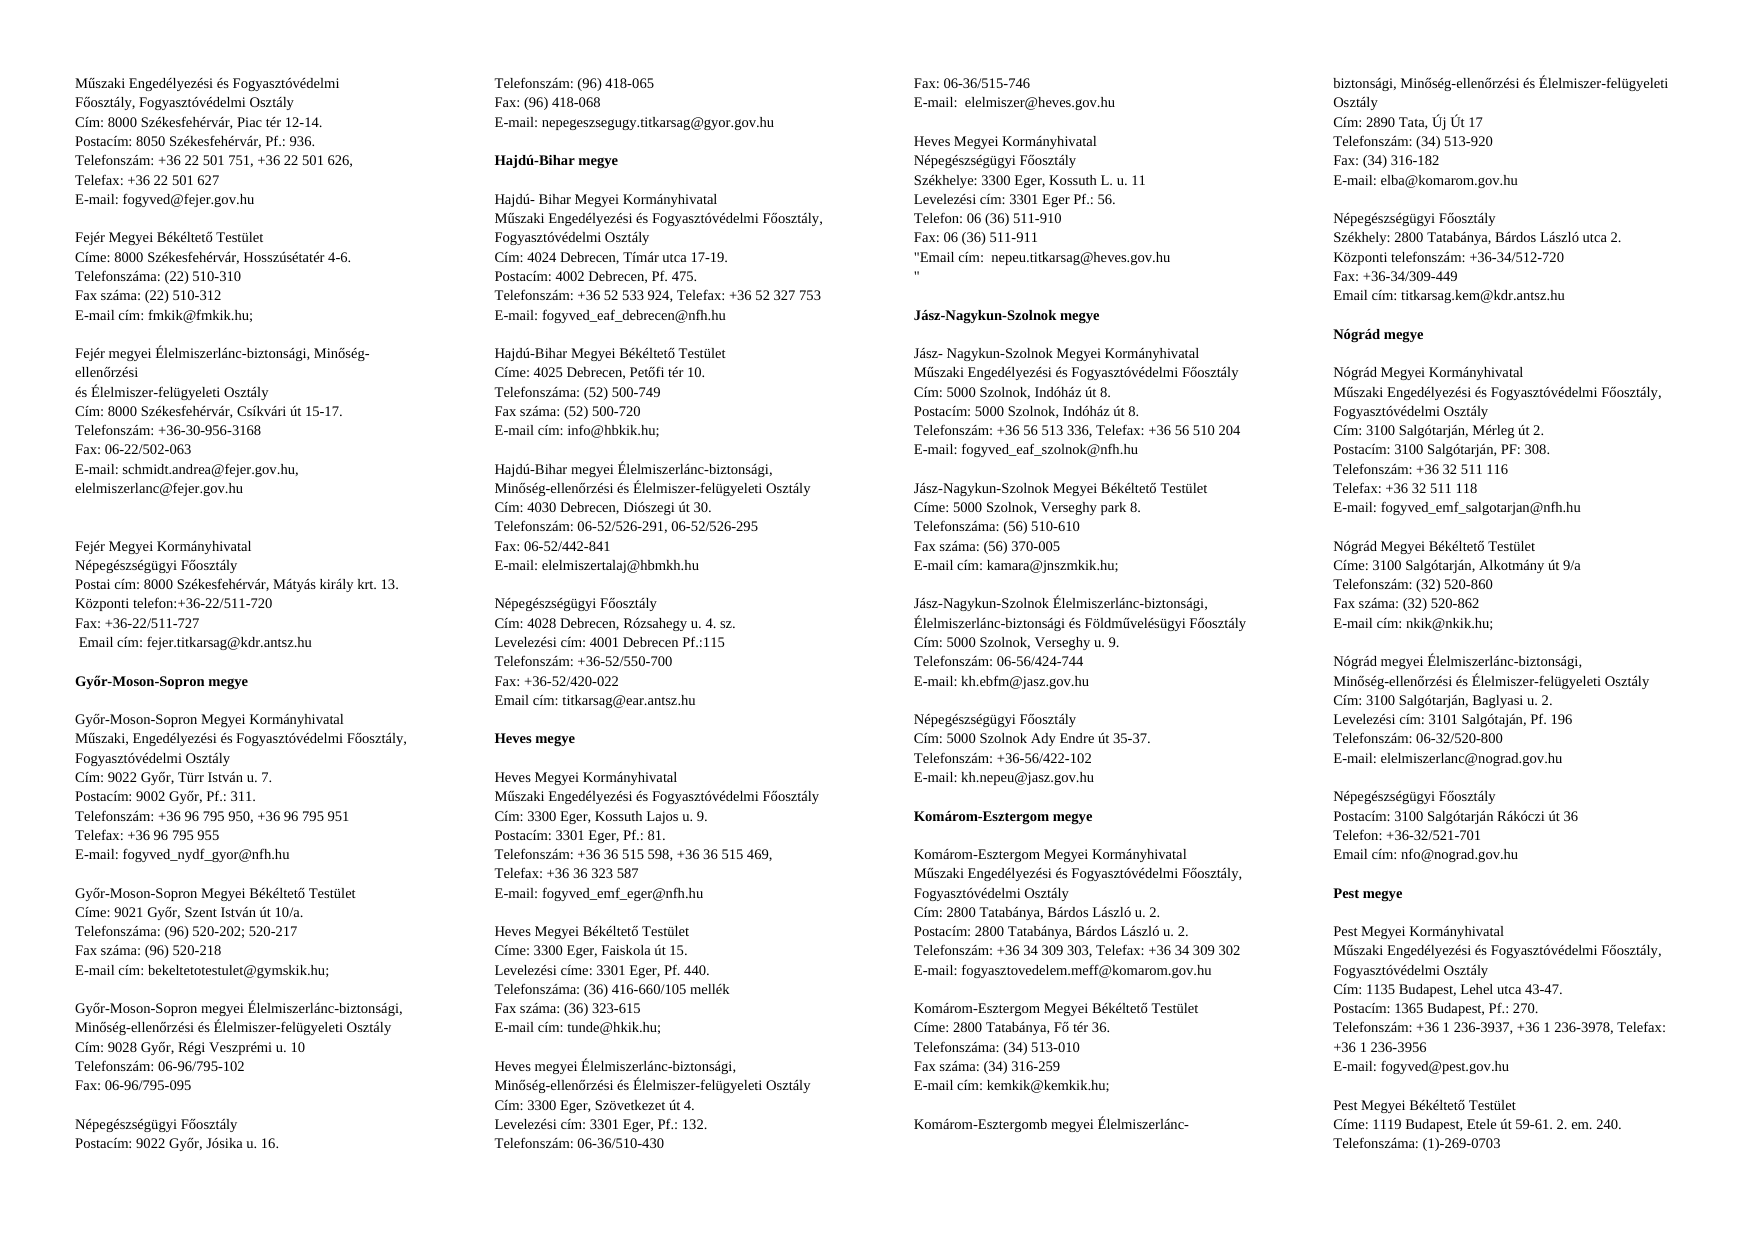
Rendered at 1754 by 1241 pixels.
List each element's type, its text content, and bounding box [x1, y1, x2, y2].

text Címe: 9021 Győr, Szent István út 10/a. [75, 904, 421, 920]
text E-mail: fogyved_eaf_debrecen@nfh.hu [494, 306, 840, 323]
text Telefonszám: 06-56/424-744 [914, 653, 1259, 670]
text Műszaki Engedélyezési és Fogyasztóvédelmi Főosztály [914, 364, 1259, 381]
text Központi telefon:+36-22/511-720 [75, 595, 421, 612]
text Telefonszám: (32) 520-860 [1333, 576, 1679, 593]
text Hajdú-Bihar Megyei Békéltető Testület [494, 345, 840, 362]
text Komárom-Esztergom Megyei Kormányhivatal [914, 846, 1259, 863]
text Címe: 2800 Tatabánya, Fő tér 36. [914, 1019, 1259, 1036]
text Fax száma: (22) 510-312 [75, 287, 421, 304]
text " [914, 268, 1259, 284]
text Pest Megyei Kormányhivatal [1333, 923, 1679, 940]
text Cím: 9022 Győr, Türr István u. 7. [75, 769, 421, 786]
text Cím: 9028 Győr, Régi Veszprémi u. 10 [75, 1038, 421, 1055]
text Fogyasztóvédelmi Osztály [494, 229, 840, 246]
text Heves Megyei Kormányhivatal [494, 769, 840, 786]
text Email cím: titkarsag@ear.antsz.hu [494, 692, 840, 708]
text Telefonszáma: (22) 510-310 [75, 268, 421, 284]
text Győr-Moson-Sopron Megyei Kormányhivatal [75, 711, 421, 728]
text Postacím: 5000 Szolnok, Indóház út 8. [914, 403, 1259, 419]
text Műszaki, Engedélyezési és Fogyasztóvédelmi Főosztály, [75, 730, 421, 747]
text Népegészségügyi Főosztály [75, 557, 421, 573]
text Műszaki Engedélyezési és Fogyasztóvédelmi Főosztály, Fogyasztóvédelmi Osztály [914, 865, 1259, 901]
text E-mail cím: fmkik@fmkik.hu; [75, 306, 421, 323]
text Telefon: +36-32/521-701 [1333, 827, 1679, 843]
text E-mail cím: kemkik@kemkik.hu; [914, 1077, 1259, 1094]
text Telefonszám: +36 36 515 598, +36 36 515 469, [494, 846, 840, 863]
text Fax: 06-36/515-746 [914, 75, 1259, 92]
text Főosztály, Fogyasztóvédelmi Osztály [75, 94, 421, 111]
text Műszaki Engedélyezési és Fogyasztóvédelmi Főosztály, [494, 210, 840, 227]
text Műszaki Engedélyezési és Fogyasztóvédelmi Főosztály, Fogyasztóvédelmi Osztály [1333, 383, 1679, 419]
text Postacím: 3301 Eger, Pf.: 81. [494, 827, 840, 843]
text Cím: 5000 Szolnok, Verseghy u. 9. [914, 634, 1259, 651]
text E-mail cím: kamara@jnszmkik.hu; [914, 557, 1259, 573]
text Fogyasztóvédelmi Osztály [75, 749, 421, 766]
text Cím: 5000 Szolnok Ady Endre út 35-37. [914, 730, 1259, 747]
text Telefonszám: +36 52 533 924, Telefax: +36 52 327 753 [494, 287, 840, 304]
text E-mail: schmidt.andrea@fejer.gov.hu, elelmiszerlanc@fejer.gov.hu [75, 460, 421, 496]
text Telefonszám: +36-56/422-102 [914, 749, 1259, 766]
text Telefonszám: +36 96 795 950, +36 96 795 951 [75, 807, 421, 824]
text Fax száma: (96) 520-218 [75, 942, 421, 959]
text Minőség-ellenőrzési és Élelmiszer-felügyeleti Osztály [75, 1019, 421, 1036]
text Levelezési címe: 3301 Eger, Pf. 440. [494, 961, 840, 978]
text Heves Megyei Kormányhivatal [914, 133, 1259, 149]
text E-mail: fogyved_emf_eger@nfh.hu [494, 884, 840, 901]
text Heves megye [494, 730, 840, 747]
text Jász-Nagykun-Szolnok Élelmiszerlánc-biztonsági, [914, 595, 1259, 612]
text E-mail: elelmiszertalaj@hbmkh.hu [494, 557, 840, 573]
text Telefonszám: 06-96/795-102 [75, 1058, 421, 1074]
text Nógrád megye [1333, 326, 1679, 342]
text Telefonszám: +36 22 501 751, +36 22 501 626, [75, 152, 421, 169]
text Postai cím: 8000 Székesfehérvár, Mátyás király krt. 13. [75, 576, 421, 593]
text E-mail: elelmiszerlanc@nograd.gov.hu [1333, 749, 1679, 766]
text Fax száma: (34) 316-259 [914, 1058, 1259, 1074]
text és Élelmiszer-felügyeleti Osztály [75, 383, 421, 400]
text Cím: 8000 Székesfehérvár, Csíkvári út 15-17. [75, 403, 421, 419]
text Telefax: +36 32 511 118 [1333, 480, 1679, 496]
text Levelezési cím: 3301 Eger Pf.: 56. [914, 191, 1259, 207]
text Címe: 4025 Debrecen, Petőfi tér 10. [494, 364, 840, 381]
text Címe: 8000 Székesfehérvár, Hosszúsétatér 4-6. [75, 248, 421, 265]
text Fax száma: (52) 500-720 [494, 403, 840, 419]
text Jász- Nagykun-Szolnok Megyei Kormányhivatal [914, 345, 1259, 362]
text Heves Megyei Békéltető Testület [494, 923, 840, 940]
text Fejér megyei Élelmiszerlánc-biztonsági, Minőség-ellenőrzési [75, 345, 421, 381]
text Minőség-ellenőrzési és Élelmiszer-felügyeleti Osztály [494, 1077, 840, 1094]
text Népegészségügyi Főosztály [1333, 788, 1679, 805]
text Cím: 3300 Eger, Kossuth Lajos u. 9. [494, 807, 840, 824]
text Cím: 4024 Debrecen, Tímár utca 17-19. [494, 248, 840, 265]
text Népegészségügyi Főosztály [1333, 210, 1679, 227]
text Műszaki Engedélyezési és Fogyasztóvédelmi Főosztály, [1333, 942, 1679, 959]
text Fax: +36-34/309-449 [1333, 268, 1679, 284]
text Jász-Nagykun-Szolnok Megyei Békéltető Testület [914, 480, 1259, 496]
text Fax száma: (32) 520-862 [1333, 595, 1679, 612]
text Központi telefonszám: +36-34/512-720 [1333, 248, 1679, 265]
text E-mail: nepegeszsegugy.titkarsag@gyor.gov.hu [494, 113, 840, 130]
text Telefonszám: +36 1 236-3937, +36 1 236-3978, Telefax: +36 1 236-3956 [1333, 1019, 1679, 1055]
text Telefonszáma: (36) 416-660/105 mellék [494, 981, 840, 997]
text Fax: +36-52/420-022 [494, 672, 840, 689]
text Fax: 06-52/442-841 [494, 537, 840, 554]
text Székhely: 2800 Tatabánya, Bárdos László utca 2. [1333, 229, 1679, 246]
text Címe: 3300 Eger, Faiskola út 15. [494, 942, 840, 959]
text Cím: 3100 Salgótarján, Baglyasi u. 2. [1333, 692, 1679, 708]
text Fax: 06-96/795-095 [75, 1077, 421, 1094]
text Email cím: fejer.titkarsag@kdr.antsz.hu [75, 634, 421, 651]
text E-mail: kh.nepeu@jasz.gov.hu [914, 769, 1259, 786]
text E-mail: fogyved@pest.gov.hu [1333, 1058, 1679, 1074]
text Levelezési cím: 3101 Salgótaján, Pf. 196 [1333, 711, 1679, 728]
text Postacím: 8050 Székesfehérvár, Pf.: 936. [75, 133, 421, 149]
text Komárom-Esztergom Megyei Békéltető Testület [914, 1000, 1259, 1017]
text Nógrád megyei Élelmiszerlánc-biztonsági, [1333, 653, 1679, 670]
text E-mail: kh.ebfm@jasz.gov.hu [914, 672, 1259, 689]
text Címe: 3100 Salgótarján, Alkotmány út 9/a [1333, 557, 1679, 573]
text Népegészségügyi Főosztály [494, 595, 840, 612]
text Győr-Moson-Sopron Megyei Békéltető Testület [75, 884, 421, 901]
text Fax: 06 (36) 511-911 [914, 229, 1259, 246]
text Pest megye [1333, 884, 1679, 901]
text Fax: 06-22/502-063 [75, 441, 421, 458]
text E-mail: fogyved@fejer.gov.hu [75, 191, 421, 207]
text Levelezési cím: 4001 Debrecen Pf.:115 [494, 634, 840, 651]
text Győr-Moson-Sopron megyei Élelmiszerlánc-biztonsági, [75, 1000, 421, 1017]
text E-mail: elba@komarom.gov.hu [1333, 171, 1679, 188]
text Cím: 4030 Debrecen, Diószegi út 30. [494, 499, 840, 516]
text biztonsági, Minőség-ellenőrzési és Élelmiszer-felügyeleti Osztály [1333, 75, 1679, 111]
text Fejér Megyei Békéltető Testület [75, 229, 421, 246]
text Telefax: +36 22 501 627 [75, 171, 421, 188]
text Műszaki Engedélyezési és Fogyasztóvédelmi Főosztály [494, 788, 840, 805]
text Fax száma: (36) 323-615 [494, 1000, 840, 1017]
text E-mail cím: bekeltetotestulet@gymskik.hu; [75, 961, 421, 978]
text Telefonszám: +36 56 513 336, Telefax: +36 56 510 204 [914, 422, 1259, 439]
text Telefonszám: +36-30-956-3168 [75, 422, 421, 439]
text Fogyasztóvédelmi Osztály [1333, 961, 1679, 978]
text Hajdú- Bihar Megyei Kormányhivatal [494, 191, 840, 207]
text Telefonszáma: (34) 513-010 [914, 1038, 1259, 1055]
text E-mail cím: tunde@hkik.hu; [494, 1019, 840, 1036]
text Postacím: 2800 Tatabánya, Bárdos László u. 2. [914, 923, 1259, 940]
text E-mail cím: info@hbkik.hu; [494, 422, 840, 439]
text Élelmiszerlánc-biztonsági és Földművelésügyi Főosztály [914, 614, 1259, 631]
text Telefonszám: (96) 418-065 [494, 75, 840, 92]
text Telefonszám: 06-32/520-800 [1333, 730, 1679, 747]
text E-mail: fogyved_nydf_gyor@nfh.hu [75, 846, 421, 863]
text Cím: 5000 Szolnok, Indóház út 8. [914, 383, 1259, 400]
text Telefonszám: +36-52/550-700 [494, 653, 840, 670]
text Fax: (34) 316-182 [1333, 152, 1679, 169]
text Székhelye: 3300 Eger, Kossuth L. u. 11 [914, 171, 1259, 188]
text Cím: 8000 Székesfehérvár, Piac tér 12-14. [75, 113, 421, 130]
text Cím: 3100 Salgótarján, Mérleg út 2. [1333, 422, 1679, 439]
text Cím: 2800 Tatabánya, Bárdos László u. 2. [914, 904, 1259, 920]
text "Email cím: nepeu.titkarsag@heves.gov.hu [914, 248, 1259, 265]
text Telefonszám: +36 32 511 116 [1333, 460, 1679, 477]
text Cím: 3300 Eger, Szövetkezet út 4. [494, 1096, 840, 1113]
text Telefonszám: +36 34 309 303, Telefax: +36 34 309 302 [914, 942, 1259, 959]
text Telefonszáma: (52) 500-749 [494, 383, 840, 400]
text Postacím: 4002 Debrecen, Pf. 475. [494, 268, 840, 284]
text Hajdú-Bihar megye [494, 152, 840, 169]
text Fax: +36-22/511-727 [75, 614, 421, 631]
text Népegészségügyi Főosztály [914, 711, 1259, 728]
text Fax: (96) 418-068 [494, 94, 840, 111]
text E-mail: fogyasztovedelem.meff@komarom.gov.hu [914, 961, 1259, 978]
text E-mail: elelmiszer@heves.gov.hu [914, 94, 1259, 111]
text Minőség-ellenőrzési és Élelmiszer-felügyeleti Osztály [1333, 672, 1679, 689]
text Cím: 4028 Debrecen, Rózsahegy u. 4. sz. [494, 614, 840, 631]
text Telefonszám: (34) 513-920 [1333, 133, 1679, 149]
text Hajdú-Bihar megyei Élelmiszerlánc-biztonsági, [494, 460, 840, 477]
text Címe: 5000 Szolnok, Verseghy park 8. [914, 499, 1259, 516]
text Komárom-Esztergom megye [914, 807, 1259, 824]
text Postacím: 9022 Győr, Jósika u. 16. [75, 1135, 421, 1152]
text Telefonszáma: (96) 520-202; 520-217 [75, 923, 421, 940]
text Fejér Megyei Kormányhivatal [75, 537, 421, 554]
text Cím: 2890 Tata, Új Út 17 [1333, 113, 1679, 130]
text Email cím: titkarsag.kem@kdr.antsz.hu [1333, 287, 1679, 304]
text E-mail: fogyved_eaf_szolnok@nfh.hu [914, 441, 1259, 458]
text E-mail: fogyved_emf_salgotarjan@nfh.hu [1333, 499, 1679, 516]
text Nógrád Megyei Békéltető Testület [1333, 537, 1679, 554]
text Nógrád Megyei Kormányhivatal [1333, 364, 1679, 381]
text Cím: 1135 Budapest, Lehel utca 43-47. [1333, 981, 1679, 997]
text Postacím: 9002 Győr, Pf.: 311. [75, 788, 421, 805]
text Címe: 1119 Budapest, Etele út 59-61. 2. em. 240. [1333, 1116, 1679, 1132]
text Népegészségügyi Főosztály [914, 152, 1259, 169]
text Pest Megyei Békéltető Testület [1333, 1096, 1679, 1113]
text Fax száma: (56) 370-005 [914, 537, 1259, 554]
text Telefonszáma: (56) 510-610 [914, 518, 1259, 535]
text Levelezési cím: 3301 Eger, Pf.: 132. [494, 1116, 840, 1132]
text Jász-Nagykun-Szolnok megye [914, 306, 1259, 323]
text Telefonszáma: (1)-269-0703 [1333, 1135, 1679, 1152]
text Műszaki Engedélyezési és Fogyasztóvédelmi [75, 75, 421, 92]
text Postacím: 3100 Salgótarján, PF: 308. [1333, 441, 1679, 458]
text Komárom-Esztergomb megyei Élelmiszerlánc- [914, 1116, 1259, 1132]
text Minőség-ellenőrzési és Élelmiszer-felügyeleti Osztály [494, 480, 840, 496]
text Postacím: 3100 Salgótarján Rákóczi út 36 [1333, 807, 1679, 824]
text Telefon: 06 (36) 511-910 [914, 210, 1259, 227]
text E-mail cím: nkik@nkik.hu; [1333, 614, 1679, 631]
text Győr-Moson-Sopron megye [75, 672, 421, 689]
text Postacím: 1365 Budapest, Pf.: 270. [1333, 1000, 1679, 1017]
text Telefonszám: 06-36/510-430 [494, 1135, 840, 1152]
text Telefax: +36 36 323 587 [494, 865, 840, 882]
text Email cím: nfo@nograd.gov.hu [1333, 846, 1679, 863]
text Heves megyei Élelmiszerlánc-biztonsági, [494, 1058, 840, 1074]
text Telefonszám: 06-52/526-291, 06-52/526-295 [494, 518, 840, 535]
text Telefax: +36 96 795 955 [75, 827, 421, 843]
text Népegészségügyi Főosztály [75, 1116, 421, 1132]
